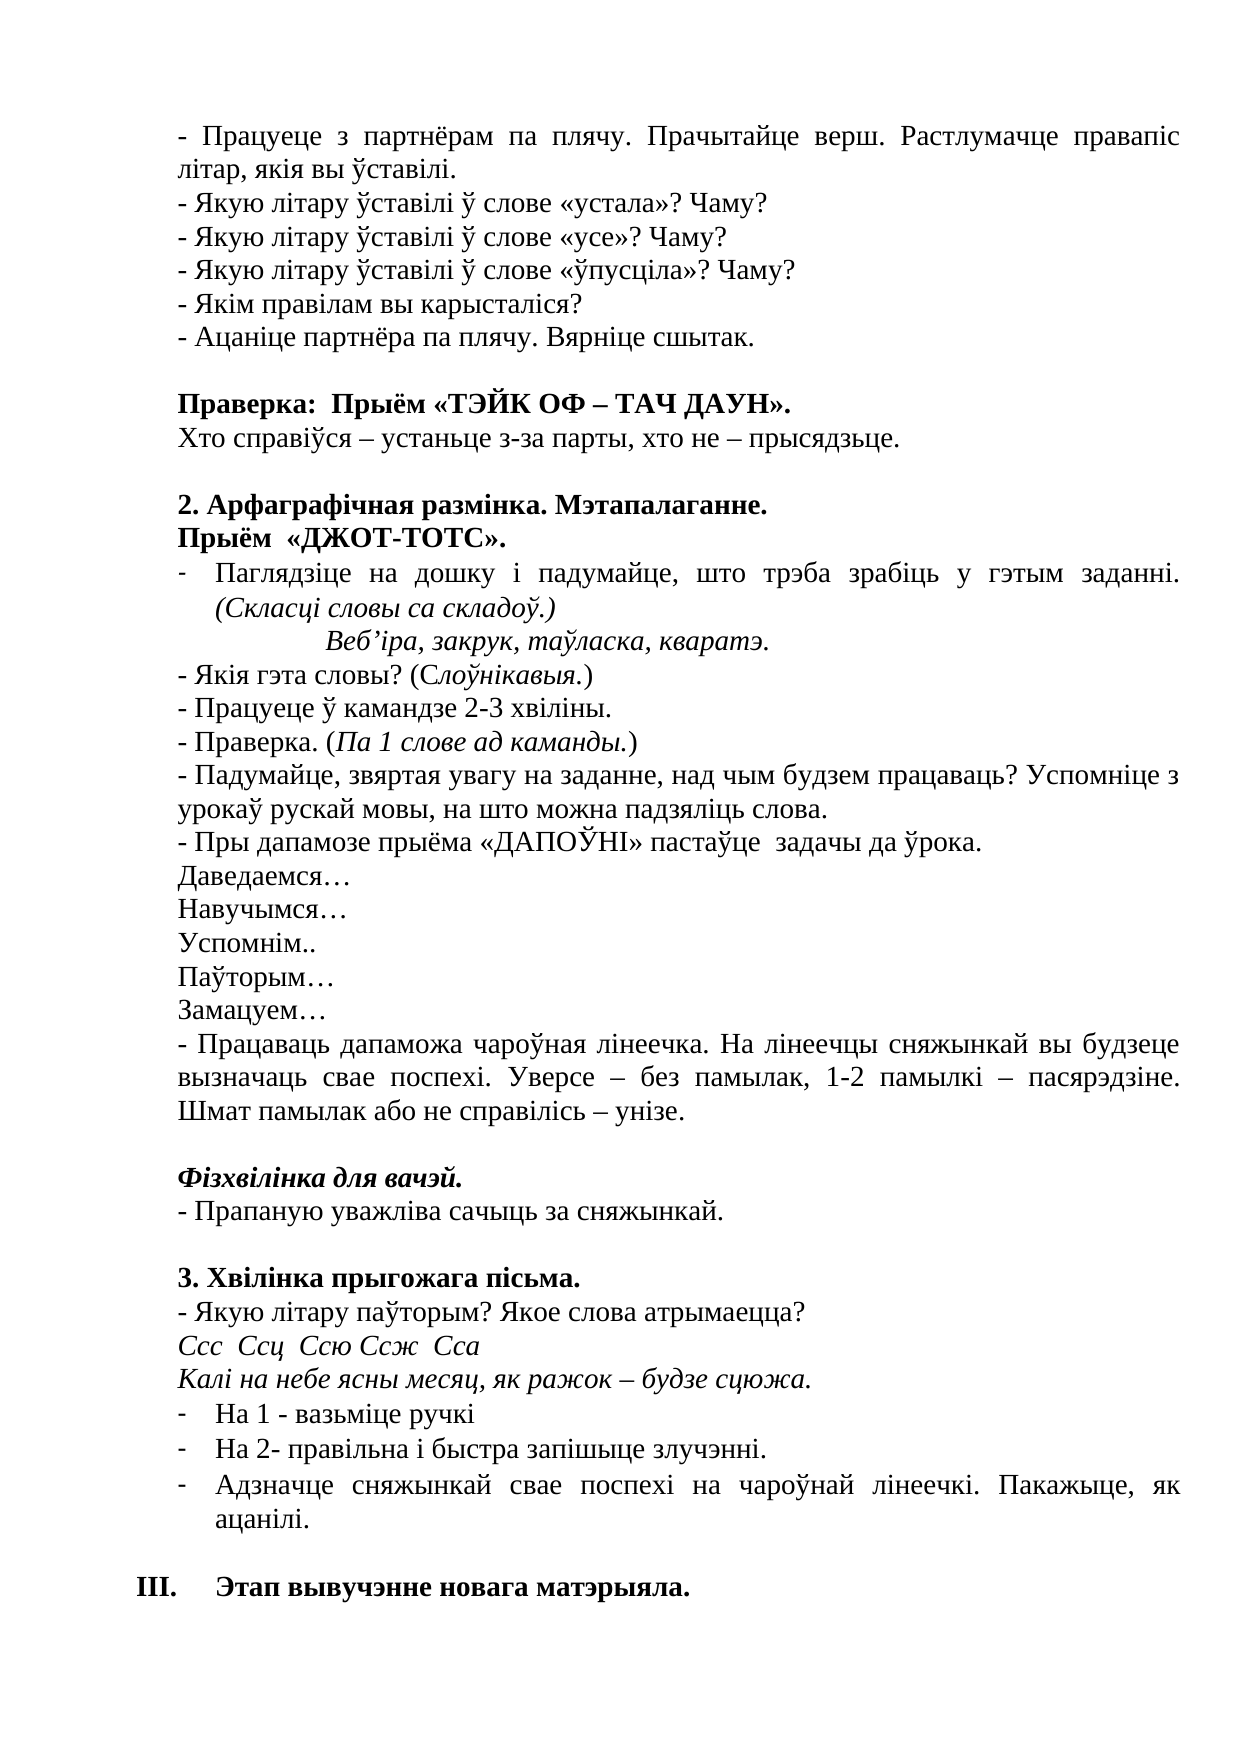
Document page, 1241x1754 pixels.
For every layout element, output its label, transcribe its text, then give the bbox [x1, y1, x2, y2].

text Хто справіўся – устаньце з-за парты, хто не – прысядзьце. [177, 420, 1181, 453]
text Даведаемся… [177, 858, 1181, 892]
text Праверка: Прыём «ТЭЙК ОФ – ТАЧ ДАУН». [177, 386, 1181, 420]
text - Працуеце ў камандзе 2-3 хвіліны. [177, 690, 1181, 724]
text Калі на небе ясны месяц, як ражок – будзе сцюжа. [177, 1361, 1181, 1395]
text Прыём «ДЖОТ-ТОТС». [177, 521, 1181, 554]
text - Якую літару паўторым? Якое слова атрымаецца? [177, 1294, 1181, 1328]
list Адзначце сняжынкай свае поспехі на чароўнай лінеечкі. Пакажыце, як ацанілі. [177, 1466, 1181, 1535]
text - Якую літару ўставілі ў слове «ўпусціла»? Чаму? [177, 252, 1181, 286]
text Успомнім.. [177, 925, 1181, 959]
text - Падумайце, звяртая увагу на заданне, над чым будзем працаваць? Успомніце з урокаў рускай мовы, на што можна падзяліць слова. [177, 757, 1181, 824]
text - Якія гэта словы? (Слоўнікавыя.) [177, 657, 1181, 690]
text - Якую літару ўставілі ў слове «усе»? Чаму? [177, 219, 1181, 252]
text Веб’іра, закрук, таўласка, кваратэ. [252, 623, 1181, 657]
text - Працуеце з партнёрам па плячу. Прачытайце верш. Растлумачце правапіс літар, якія вы ўставілі. [177, 118, 1181, 185]
text 2. Арфаграфічная размінка. Мэтапалаганне. [177, 487, 1181, 521]
text - Ацаніце партнёра па плячу. Вярніце сшытак. [177, 319, 1181, 353]
list На 2- правільна і быстра запішыце злучэнні. [177, 1430, 1181, 1466]
list Паглядзіце на дошку і падумайце, што трэба зрабіць у гэтым заданні. (Скласці словы са складоў.) [177, 554, 1181, 623]
list На 1 - вазьміце ручкі [177, 1395, 1181, 1430]
list Этап вывучэнне новага матэрыяла. [177, 1569, 1181, 1602]
text Ссс Ссц Ссю Ссж Сса [177, 1328, 1181, 1361]
text - Працаваць дапаможа чароўная лінеечка. На лінеечцы сняжынкай вы будзеце вызначаць свае поспехі. Уверсе – без памылак, 1-2 памылкі – пасярэдзіне. Шмат памылак або не справілісь – унізе. [177, 1026, 1181, 1126]
text Навучымся… [177, 892, 1181, 925]
text - Пры дапамозе прыёма «ДАПОЎНІ» пастаўце задачы да ўрока. [177, 824, 1181, 858]
text Паўторым… [177, 959, 1181, 992]
text - Прапаную уважліва сачыць за сняжынкай. [177, 1193, 1181, 1227]
text - Якую літару ўставілі ў слове «устала»? Чаму? [177, 185, 1181, 219]
text 3. Хвілінка прыгожага пісьма. [177, 1261, 1181, 1294]
text Фізхвілінка для вачэй. [177, 1160, 1181, 1193]
text - Якім правілам вы карысталіся? [177, 286, 1181, 319]
text Замацуем… [177, 992, 1181, 1026]
text - Праверка. (Па 1 слове ад каманды.) [177, 724, 1181, 757]
